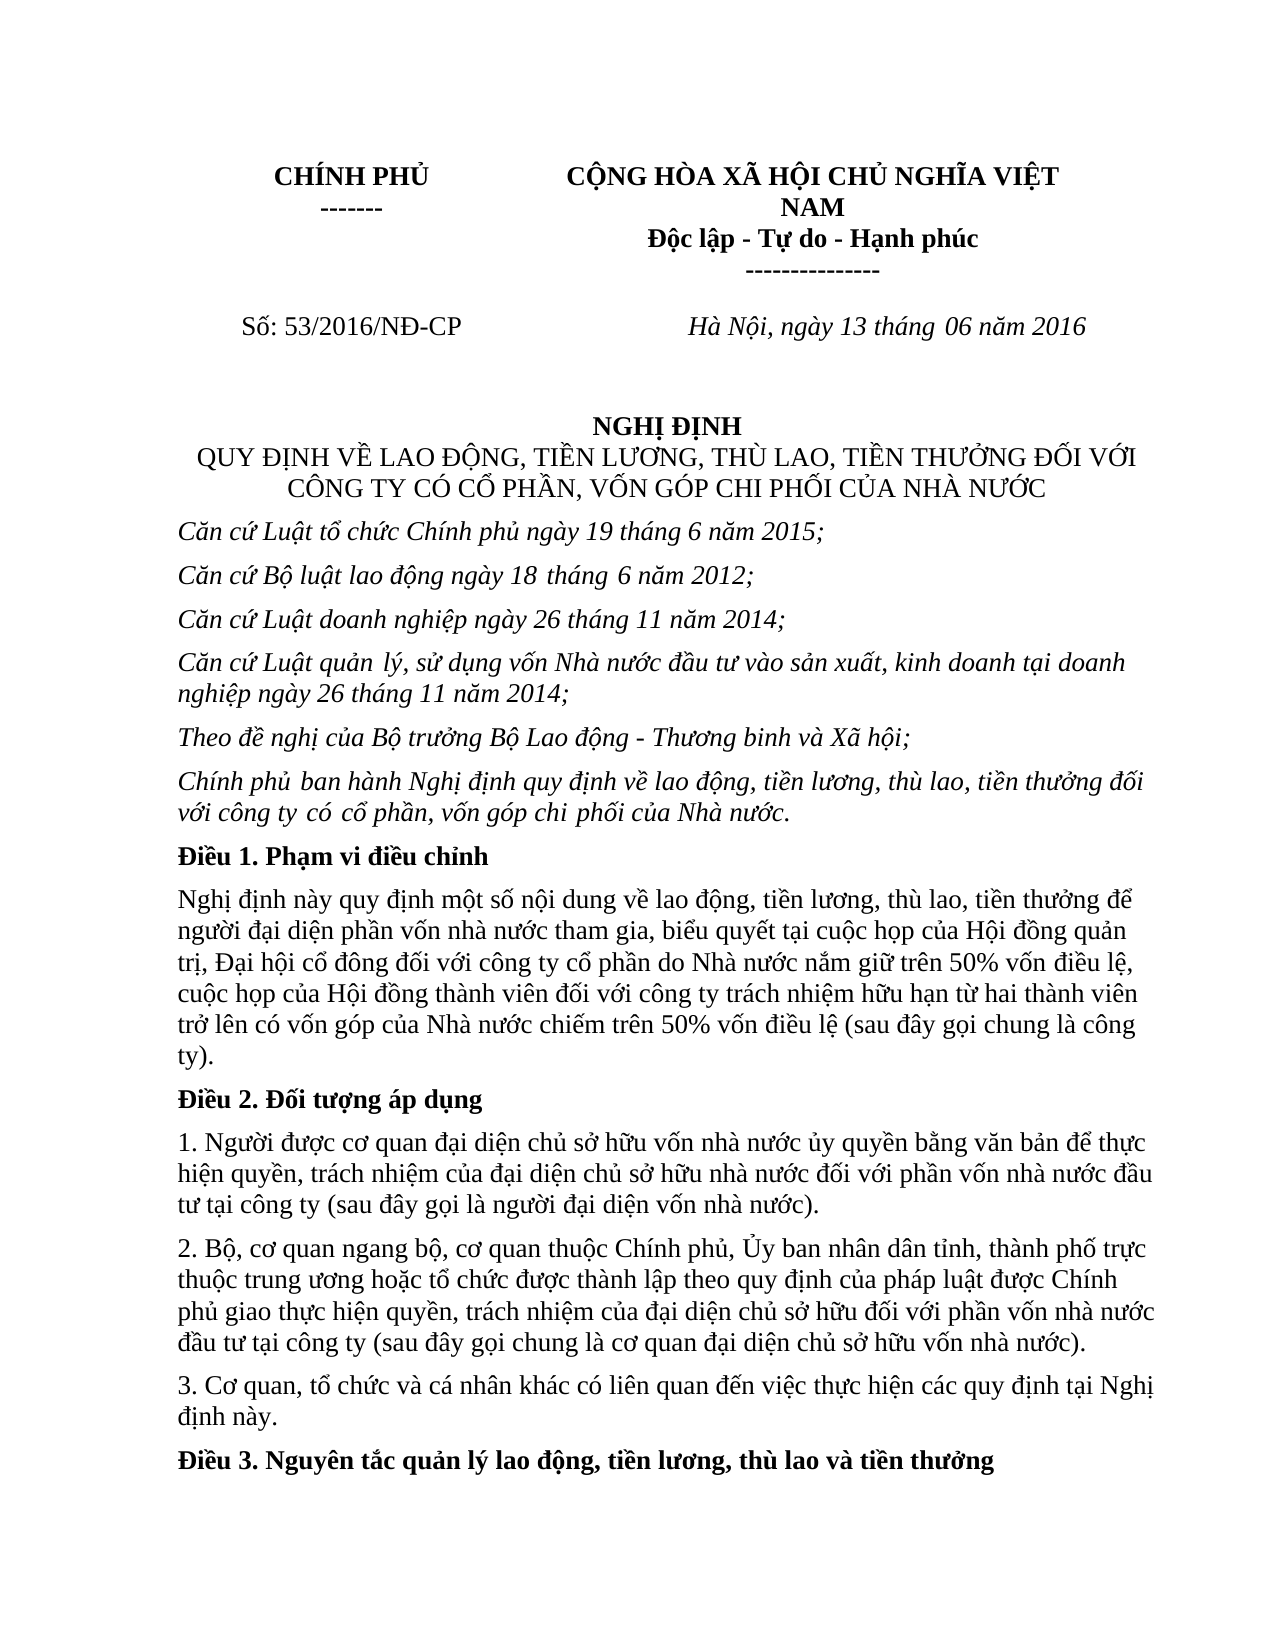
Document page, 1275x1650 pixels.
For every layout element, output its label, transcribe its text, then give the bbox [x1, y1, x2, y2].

table_header CHÍNH PHỦ ------- [177, 148, 526, 297]
text Điều 2. Đối tượng áp dụng [177, 1083, 1157, 1114]
text QUY ĐỊNH VỀ LAO ĐỘNG, TIỀN LƯƠNG, THÙ LAO, TIỀN THƯỞNG ĐỐI VỚI CÔNG TY CÓ CỔ PHẦN, VỐN GÓP CHI PHỐI CỦA NHÀ NƯỚC [177, 441, 1157, 503]
text NGHỊ ĐỊNH [177, 409, 1157, 441]
text Căn cứ Luật doanh nghiệp ngày 26 tháng 11 năm 2014; [177, 603, 1157, 634]
text 2. Bộ, cơ quan ngang bộ, cơ quan thuộc Chính phủ, Ủy ban nhân dân tỉnh, thành phố trực thuộc trung ương hoặc tổ chức được thành lập theo quy định của pháp luật được Chính phủ giao thực hiện quyền, trách nhiệm của đại diện chủ sở hữu đối với phần vốn nhà nước đầu tư tại công ty (sau đây gọi chung là cơ quan đại diện chủ sở hữu vốn nhà nước). [177, 1232, 1157, 1357]
text Chính phủ ban hành Nghị định quy định về lao động, tiền lương, thù lao, tiền thưởng đối với công ty có cổ phần, vốn góp chi phối của Nhà nước. [177, 765, 1157, 827]
text Căn cứ Bộ luật lao động ngày 18 tháng 6 năm 2012; [608, 559, 1157, 590]
text Theo đề nghị của Bộ trưởng Bộ Lao động - Thương binh và Xã hội; [177, 721, 1157, 752]
text Điều 1. Phạm vi điều chỉnh [177, 840, 1157, 871]
text Căn cứ Bộ luật lao động ngày 18 tháng 6 năm 2012; [177, 559, 546, 590]
table_cell Hà Nội, ngày 13 tháng 06 năm 2016 [526, 297, 1100, 353]
text Căn cứ Luật tổ chức Chính phủ ngày 19 tháng 6 năm 2015; [177, 516, 1157, 547]
text 3. Cơ quan, tổ chức và cá nhân khác có liên quan đến việc thực hiện các quy định tại Nghị định này. [177, 1369, 1157, 1432]
text Điều 3. Nguyên tắc quản lý lao động, tiền lương, thù lao và tiền thưởng [177, 1444, 1157, 1475]
text 1. Người được cơ quan đại diện chủ sở hữu vốn nhà nước ủy quyền bằng văn bản để thực hiện quyền, trách nhiệm của đại diện chủ sở hữu nhà nước đối với phần vốn nhà nước đầu tư tại công ty (sau đây gọi là người đại diện vốn nhà nước). [177, 1126, 1157, 1220]
table_header CỘNG HÒA XÃ HỘI CHỦ NGHĨA VIỆT NAM Độc lập - Tự do - Hạnh phúc --------------- [526, 148, 1100, 297]
text Căn cứ Luật quản lý, sử dụng vốn Nhà nước đầu tư vào sản xuất, kinh doanh tại doanh nghiệp ngày 26 tháng 11 năm 2014; [177, 646, 1157, 709]
table_cell Số: 53/2016/NĐ-CP [177, 297, 526, 353]
text Nghị định này quy định một số nội dung về lao động, tiền lương, thù lao, tiền thưởng để người đại diện phần vốn nhà nước tham gia, biểu quyết tại cuộc họp của Hội đồng quản trị, Đại hội cổ đông đối với công ty cổ phần do Nhà nước nắm giữ trên 50% vốn điều lệ, cuộc họp của Hội đồng thành viên đối với công ty trách nhiệm hữu hạn từ hai thành viên trở lên có vốn góp của Nhà nước chiếm trên 50% vốn điều lệ (sau đây gọi chung là công ty). [177, 883, 1157, 1070]
